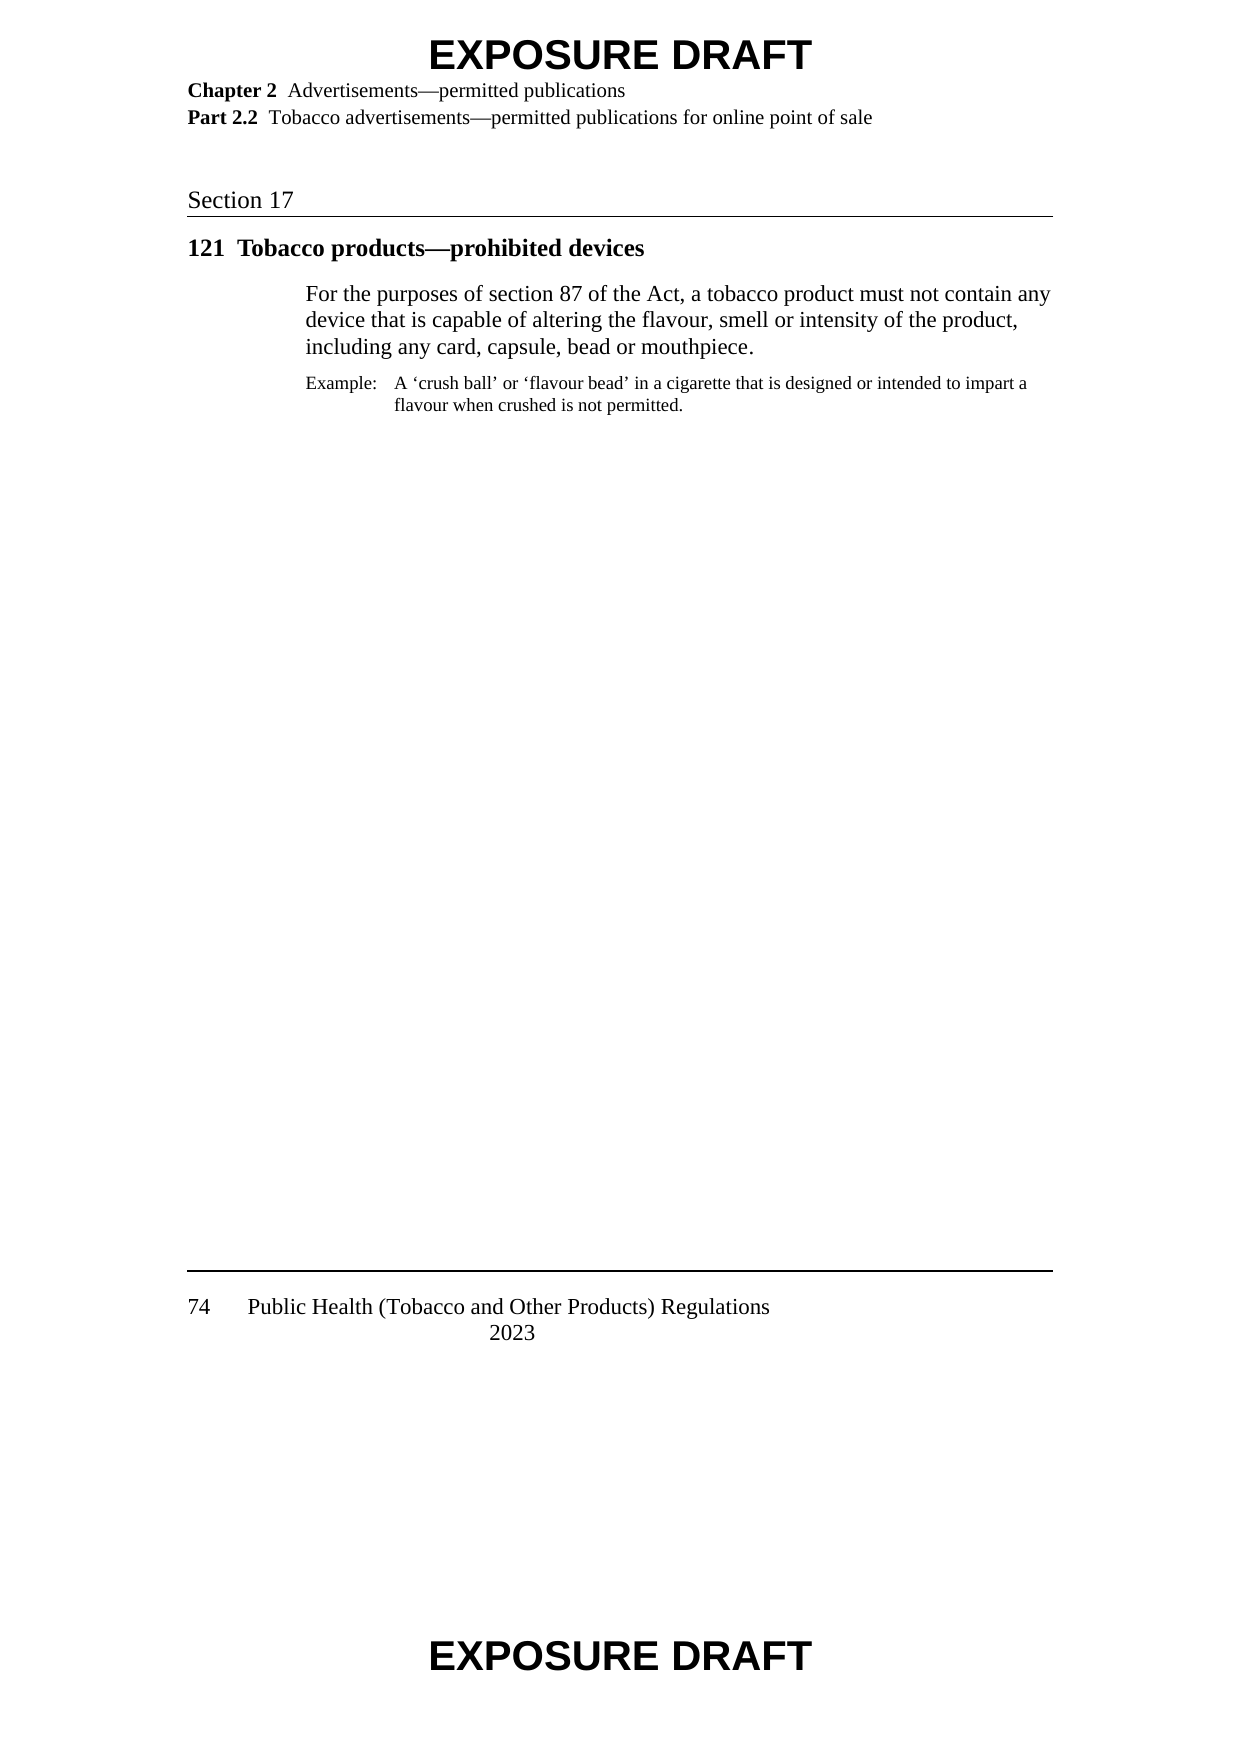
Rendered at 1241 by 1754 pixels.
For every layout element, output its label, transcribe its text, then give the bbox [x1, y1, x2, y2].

text Example: A ‘crush ball’ or ‘flavour bead’ in a cigarette that is designed or intended to impart a flavour when crushed is not permitted. [305, 372, 1053, 415]
text For the purposes of section 87 of the Act, a tobacco product must not contain any device that is capable of altering the flavour, smell or intensity of the product, including any card, capsule, bead or mouthpiece. [187, 280, 1053, 359]
text 121 Tobacco products—prohibited devices [187, 233, 1053, 261]
